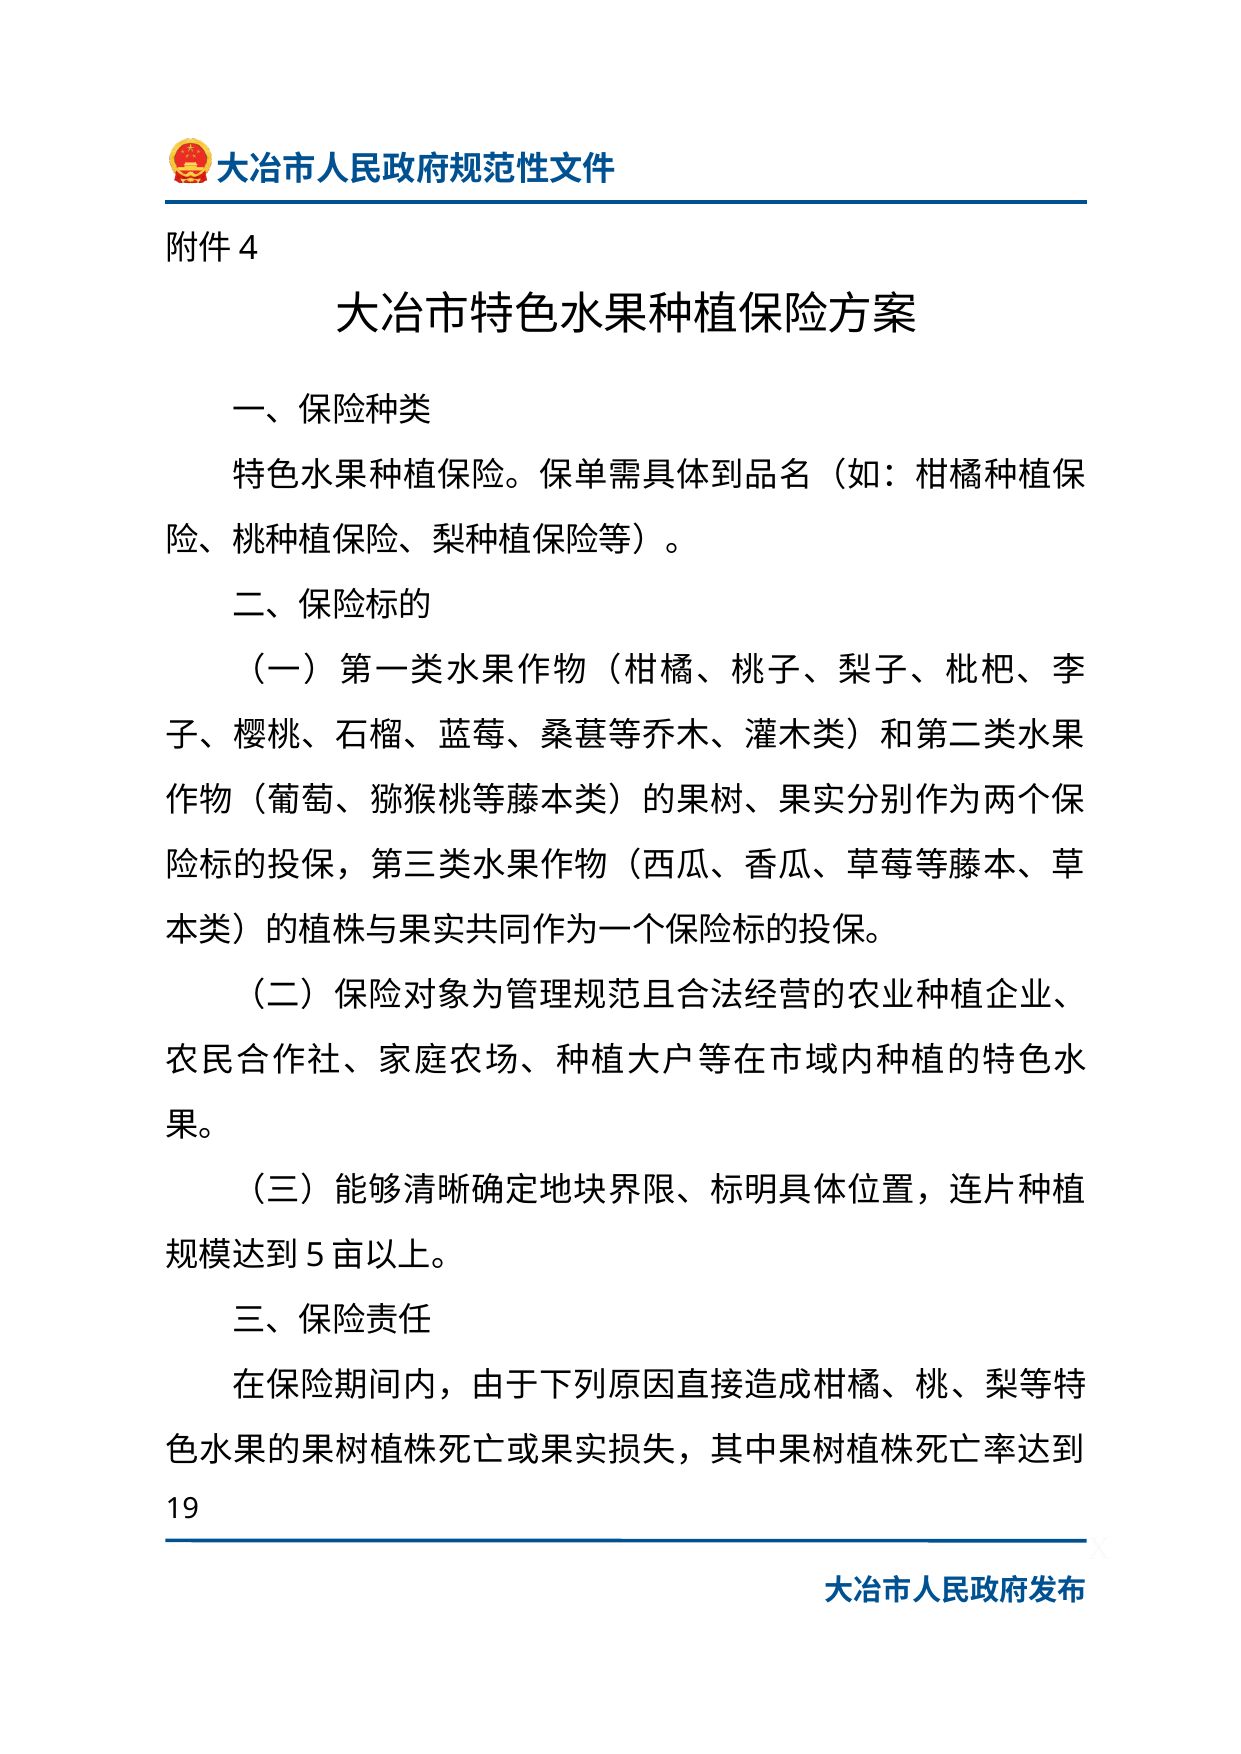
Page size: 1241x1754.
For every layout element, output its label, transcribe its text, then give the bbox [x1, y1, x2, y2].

text 二、保险标的 [165, 570, 1087, 635]
text （一）第一类水果作物（柑橘、桃子、梨子、枇杷、李子、樱桃、石榴、蓝莓、桑葚等乔木、灌木类）和第二类水果作物（葡萄、猕猴桃等藤本类）的果树、果实分别作为两个保险标的投保，第三类水果作物（西瓜、香瓜、草莓等藤本、草本类）的植株与果实共同作为一个保险标的投保。 [165, 635, 1087, 960]
text 大冶市特色水果种植保险方案 [165, 277, 1087, 342]
picture [165, 136, 216, 187]
text （三）能够清晰确定地块界限、标明具体位置，连片种植规模达到5亩以上。 [165, 1155, 1087, 1285]
text 一、保险种类 [165, 375, 1087, 440]
text 在保险期间内，由于下列原因直接造成柑橘、桃、梨等特色水果的果树植株死亡或果实损失，其中果树植株死亡率达到20%（含）以上的，果实损失率达到30%（含）以上的，保险人依照保险合同的约定负责赔偿： [165, 1350, 1087, 1480]
text 三、保险责任 [165, 1285, 1087, 1350]
text （二）保险对象为管理规范且合法经营的农业种植企业、农民合作社、家庭农场、种植大户等在市域内种植的特色水果。 [165, 960, 1087, 1155]
text 附件4 [165, 212, 1087, 277]
text 特色水果种植保险。保单需具体到品名（如：柑橘种植保险、桃种植保险、梨种植保险等）。 [165, 440, 1087, 570]
